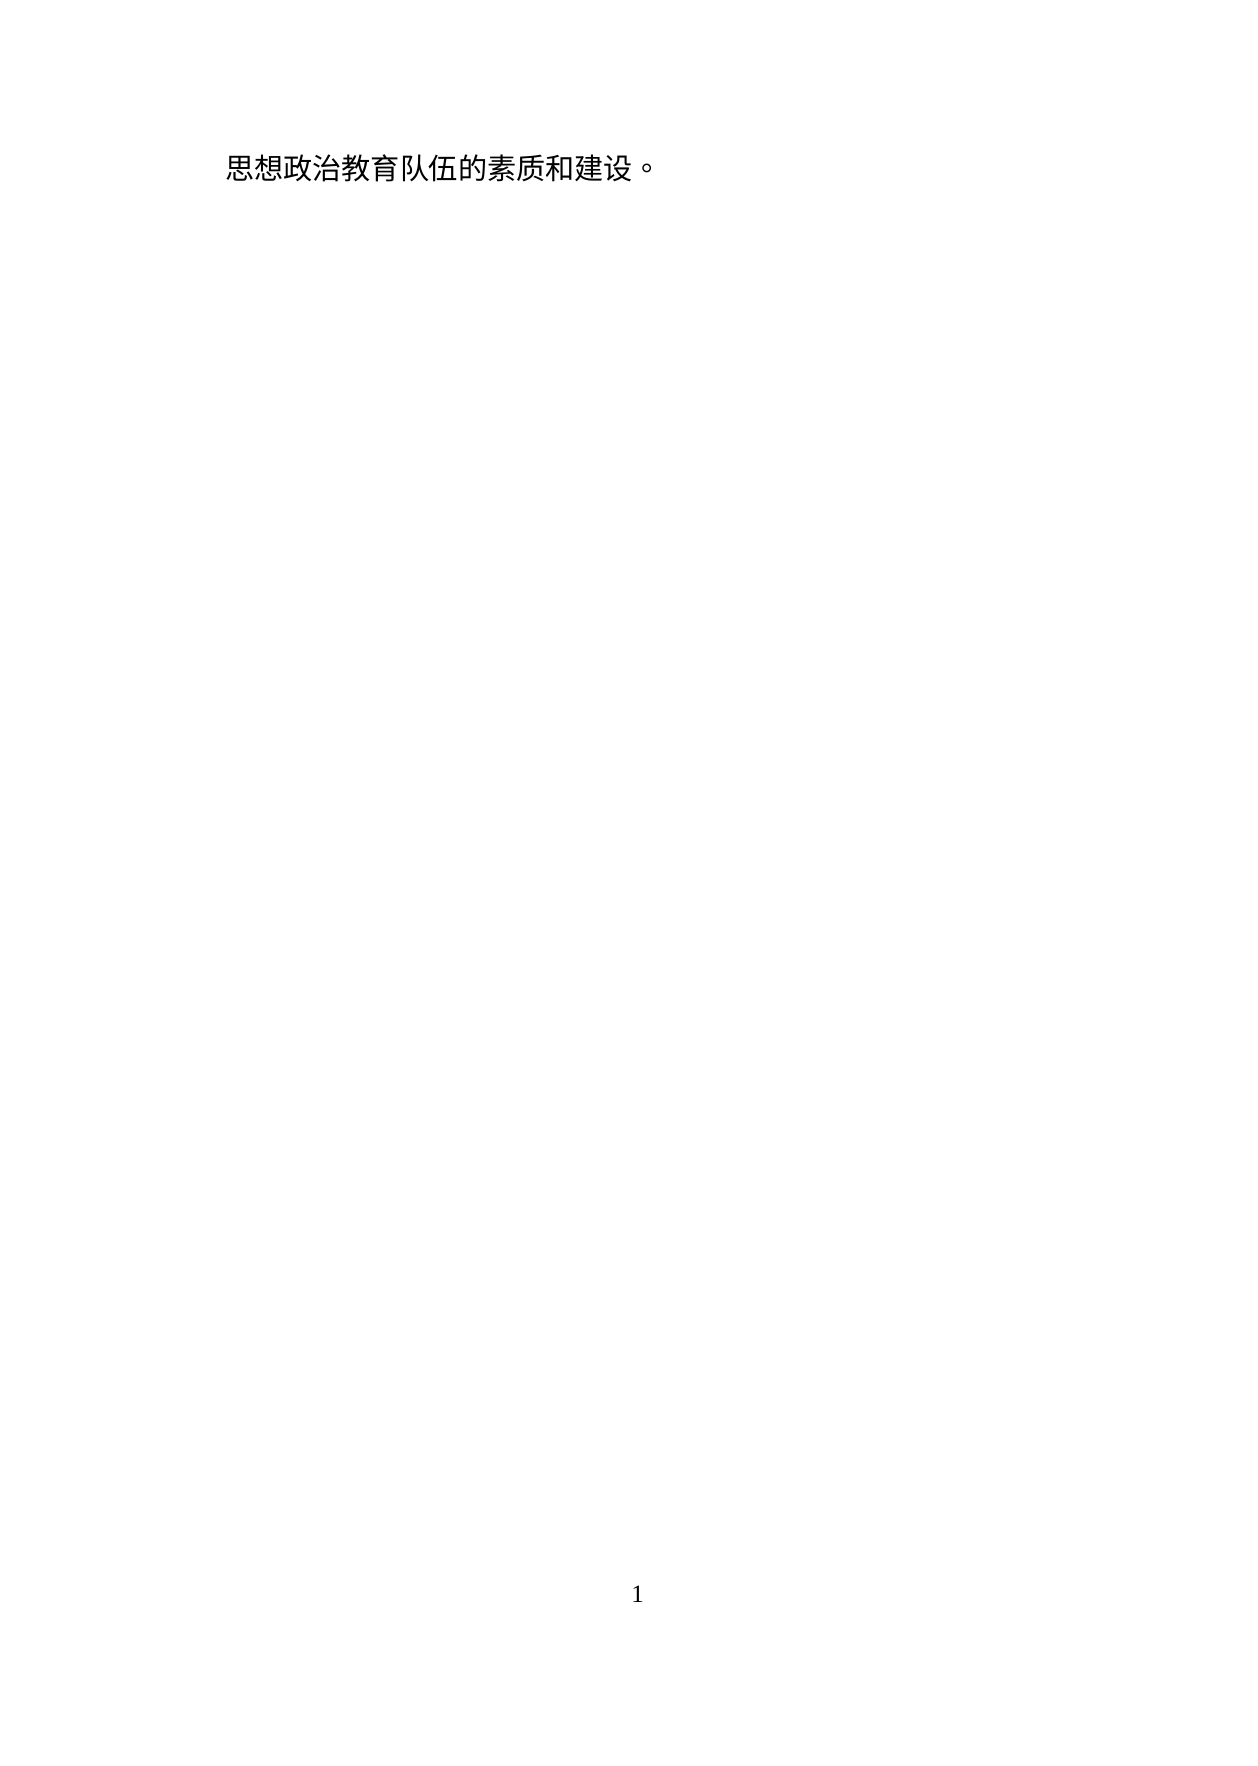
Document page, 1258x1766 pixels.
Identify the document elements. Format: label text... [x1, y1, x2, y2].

text 思想政治教育队伍的素质和建设。 [225, 150, 1114, 186]
